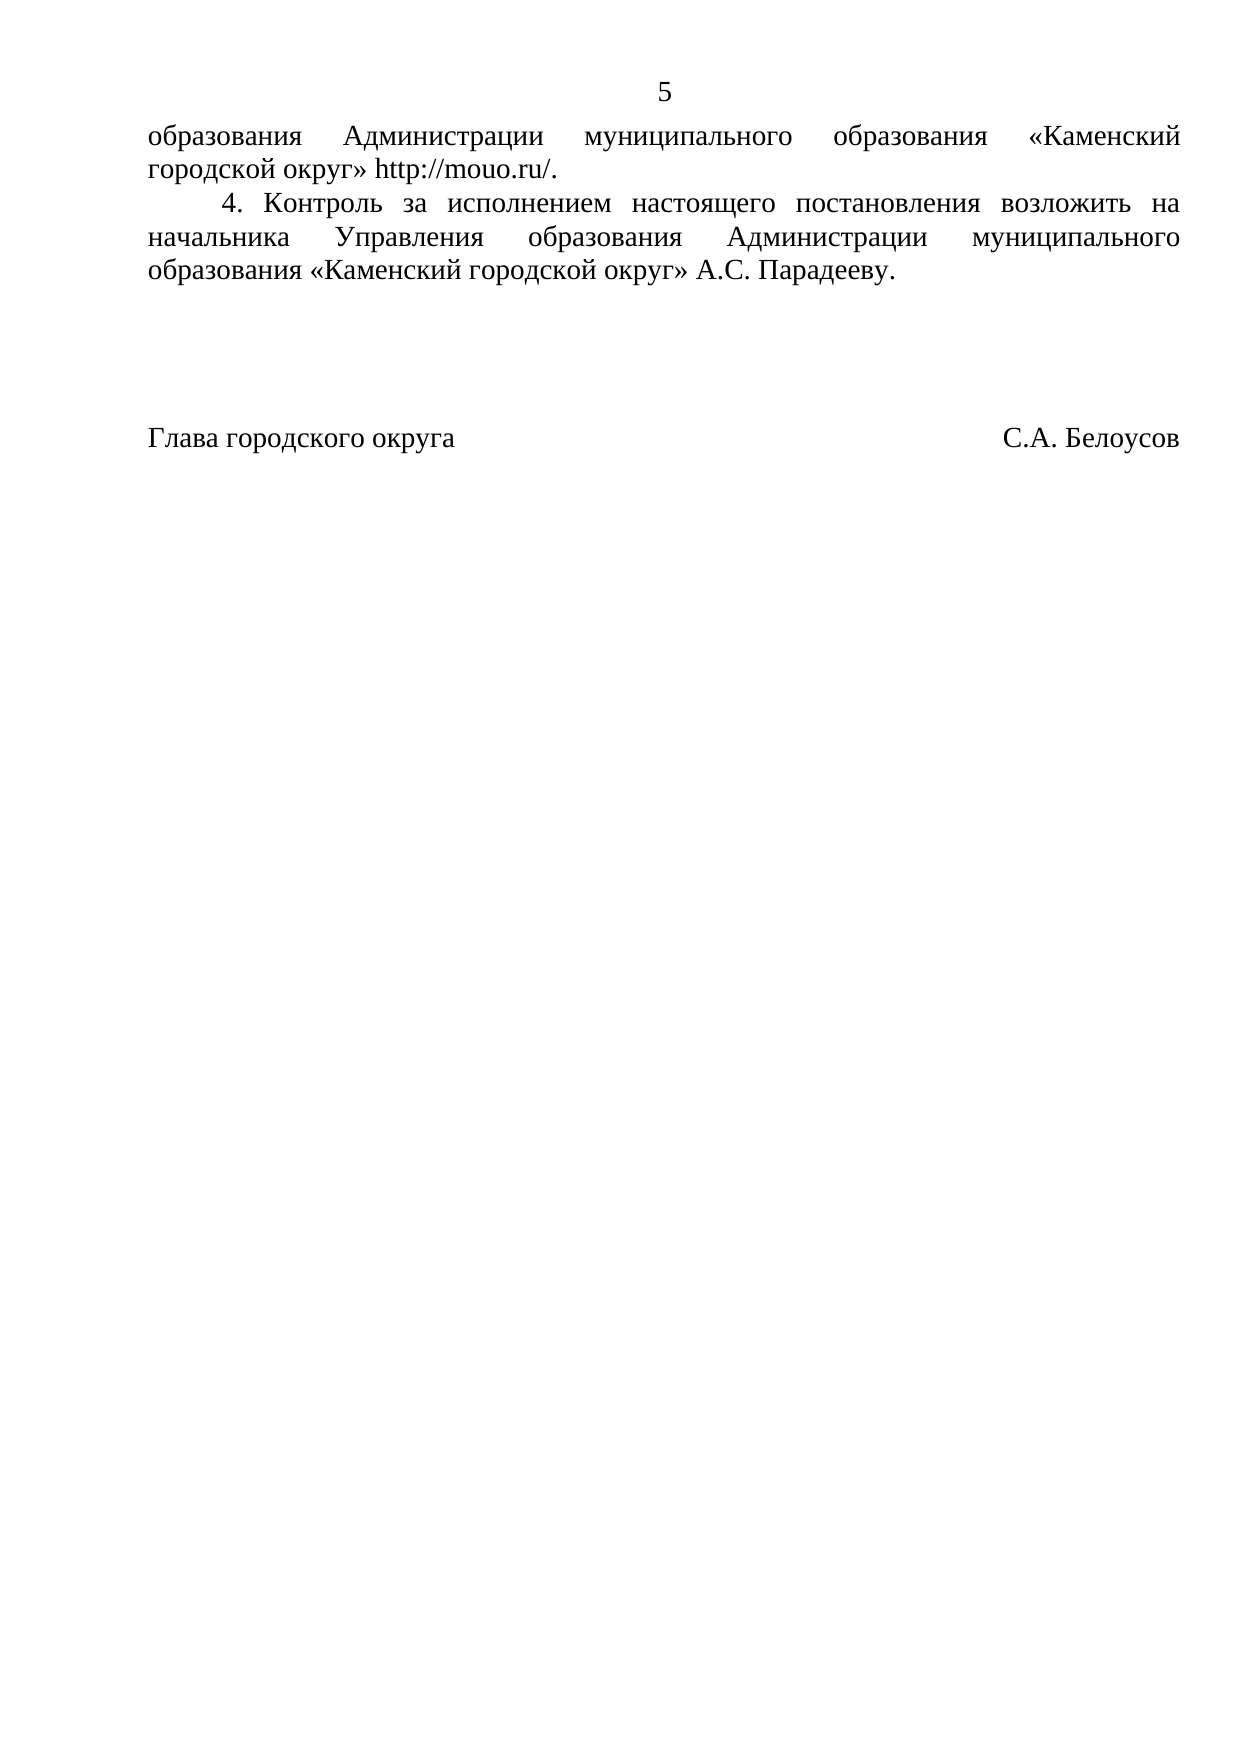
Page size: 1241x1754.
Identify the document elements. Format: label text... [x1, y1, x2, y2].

text Глава городского округа С.А. Белоусов [148, 420, 1181, 453]
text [148, 118, 1181, 185]
text 4. Контроль за исполнением настоящего постановления возложить на начальника Управления образования Администрации муниципального образования «Каменский городской округ» А.С. Парадееву. [148, 185, 1181, 286]
